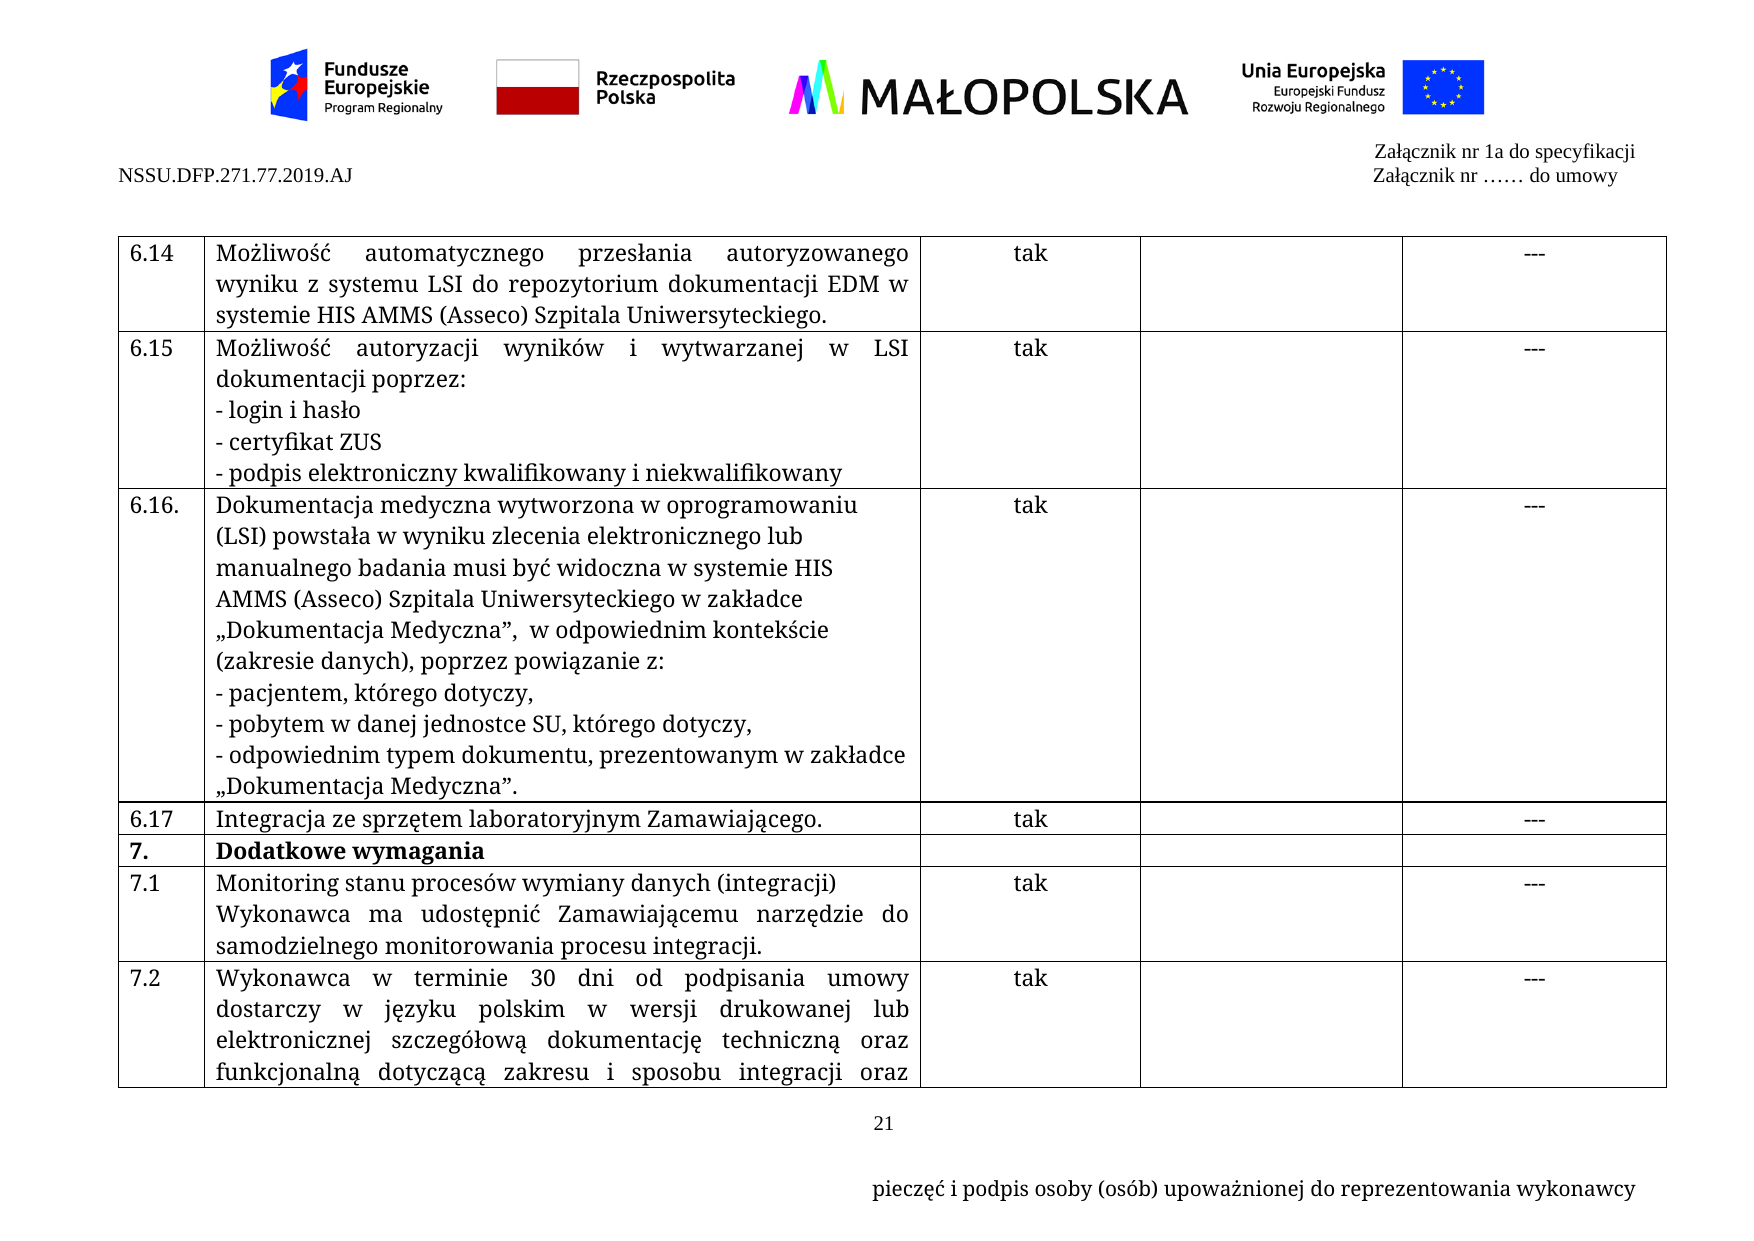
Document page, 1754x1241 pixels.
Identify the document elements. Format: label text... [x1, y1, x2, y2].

table_cell 7.2 [119, 962, 204, 1087]
table_cell --- [1403, 803, 1666, 834]
table_cell tak [921, 962, 1140, 1087]
table_cell [1141, 237, 1402, 331]
table_cell tak [921, 332, 1140, 488]
table_cell 6.14 [119, 237, 204, 331]
table_cell [1141, 867, 1402, 961]
picture [252, 29, 1502, 139]
table_cell Dodatkowe wymagania [205, 835, 920, 866]
table_cell [1141, 835, 1402, 866]
table_cell 6.17 [119, 803, 204, 834]
table_cell tak [921, 489, 1140, 801]
table_cell 7.1 [119, 867, 204, 961]
table_cell Możliwość automatycznego przesłania autoryzowanego wyniku z systemu LSI do repozytorium dokumentacji EDM w systemie HIS AMMS (Asseco) Szpitala Uniwersyteckiego. [205, 237, 920, 331]
table_cell [1141, 962, 1402, 1087]
table_cell tak [921, 803, 1140, 834]
table_cell tak [921, 237, 1140, 331]
table_cell [1141, 332, 1402, 488]
table_cell [921, 835, 1140, 866]
table_cell Możliwość autoryzacji wyników i wytwarzanej w LSI dokumentacji poprzez: - login i hasło - certyfikat ZUS - podpis elektroniczny kwalifikowany i niekwalifikowany [205, 332, 920, 488]
table_cell Dokumentacja medyczna wytworzona w oprogramowaniu (LSI) powstała w wyniku zlecenia elektronicznego lub manualnego badania musi być widoczna w systemie HIS AMMS (Asseco) Szpitala Uniwersyteckiego w zakładce „Dokumentacja Medyczna”, w odpowiednim kontekście (zakresie danych), poprzez powiązanie z: - pacjentem, którego dotyczy, - pobytem w danej jednostce SU, którego dotyczy, - odpowiednim typem dokumentu, prezentowanym w zakładce „Dokumentacja Medyczna”. [205, 489, 920, 801]
table_cell 6.16. [119, 489, 204, 801]
table_cell [1141, 803, 1402, 834]
table_cell --- [1403, 332, 1666, 488]
table_cell Monitoring stanu procesów wymiany danych (integracji) Wykonawca ma udostępnić Zamawiającemu narzędzie do samodzielnego monitorowania procesu integracji. [205, 867, 920, 961]
table_cell [1141, 489, 1402, 801]
table_cell --- [1403, 867, 1666, 961]
table_cell Integracja ze sprzętem laboratoryjnym Zamawiającego. [205, 803, 920, 834]
table_cell --- [1403, 962, 1666, 1087]
table_cell 6.15 [119, 332, 204, 488]
table_cell --- [1403, 237, 1666, 331]
table_cell [1403, 835, 1666, 866]
table_cell --- [1403, 489, 1666, 801]
table_cell 7. [119, 835, 204, 866]
table_cell tak [921, 867, 1140, 961]
